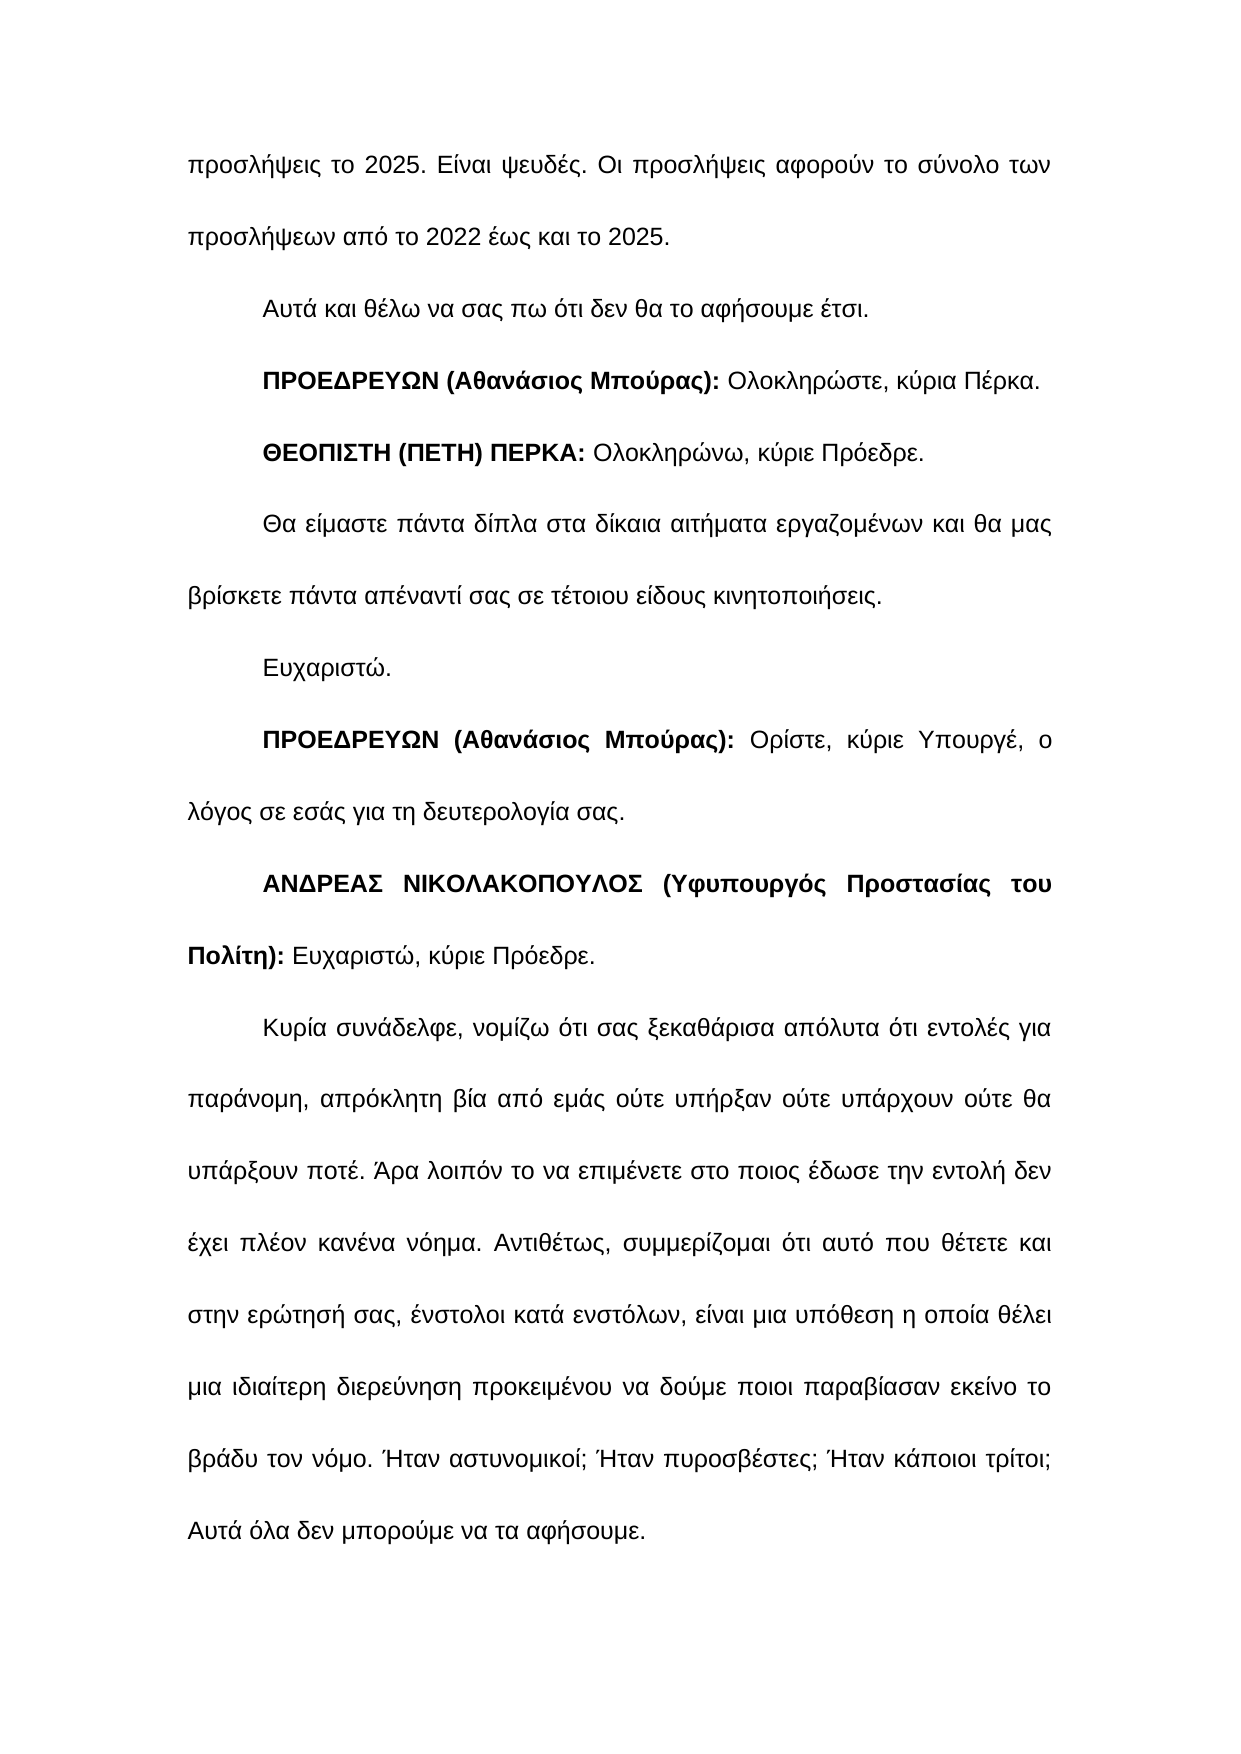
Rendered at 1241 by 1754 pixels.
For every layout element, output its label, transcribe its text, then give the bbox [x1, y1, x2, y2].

text ΠΡΟΕΔΡΕΥΩΝ (Αθανάσιος Μπούρας): Ολοκληρώστε, κύρια Πέρκα. [187, 366, 1053, 394]
text ΠΡΟΕΔΡΕΥΩΝ (Αθανάσιος Μπούρας): Ορίστε, κύριε Υπουργέ, ο λόγος σε εσάς για τη δευτερολογία σας. [187, 725, 1053, 826]
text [187, 150, 1053, 251]
text ΑΝΔΡΕΑΣ ΝΙΚΟΛΑΚΟΠΟΥΛΟΣ (Υφυπουργός Προστασίας του Πολίτη): Ευχαριστώ, κύριε Πρόεδρε. [187, 869, 1053, 969]
text Ευχαριστώ. [187, 653, 1053, 682]
text Αυτά και θέλω να σας πω ότι δεν θα το αφήσουμε έτσι. [187, 294, 1053, 322]
text Κυρία συνάδελφε, νομίζω ότι σας ξεκαθάρισα απόλυτα ότι εντολές για παράνομη, απρόκλητη βία από εμάς ούτε υπήρξαν ούτε υπάρχουν ούτε θα υπάρξουν ποτέ. Άρα λοιπόν το να επιμένετε στο ποιος έδωσε την εντολή δεν έχει πλέον κανένα νόημα. Αντιθέτως, συμμερίζομαι ότι αυτό που θέτετε και στην ερώτησή σας, ένστολοι κατά ενστόλων, είναι μια υπόθεση η οποία θέλει μια ιδιαίτερη διερεύνηση προκειμένου να δούμε ποιοι παραβίασαν εκείνο το βράδυ τον νόμο. Ήταν αστυνομικοί; Ήταν πυροσβέστες; Ήταν κάποιοι τρίτοι; Αυτά όλα δεν μπορούμε να τα αφήσουμε. [187, 1012, 1053, 1544]
text ΘΕΟΠΙΣΤΗ (ΠΕΤΗ) ΠΕΡΚΑ: Ολοκληρώνω, κύριε Πρόεδρε. [187, 437, 1053, 466]
text Θα είμαστε πάντα δίπλα στα δίκαια αιτήματα εργαζομένων και θα μας βρίσκετε πάντα απέναντί σας σε τέτοιου είδους κινητοποιήσεις. [187, 509, 1053, 610]
